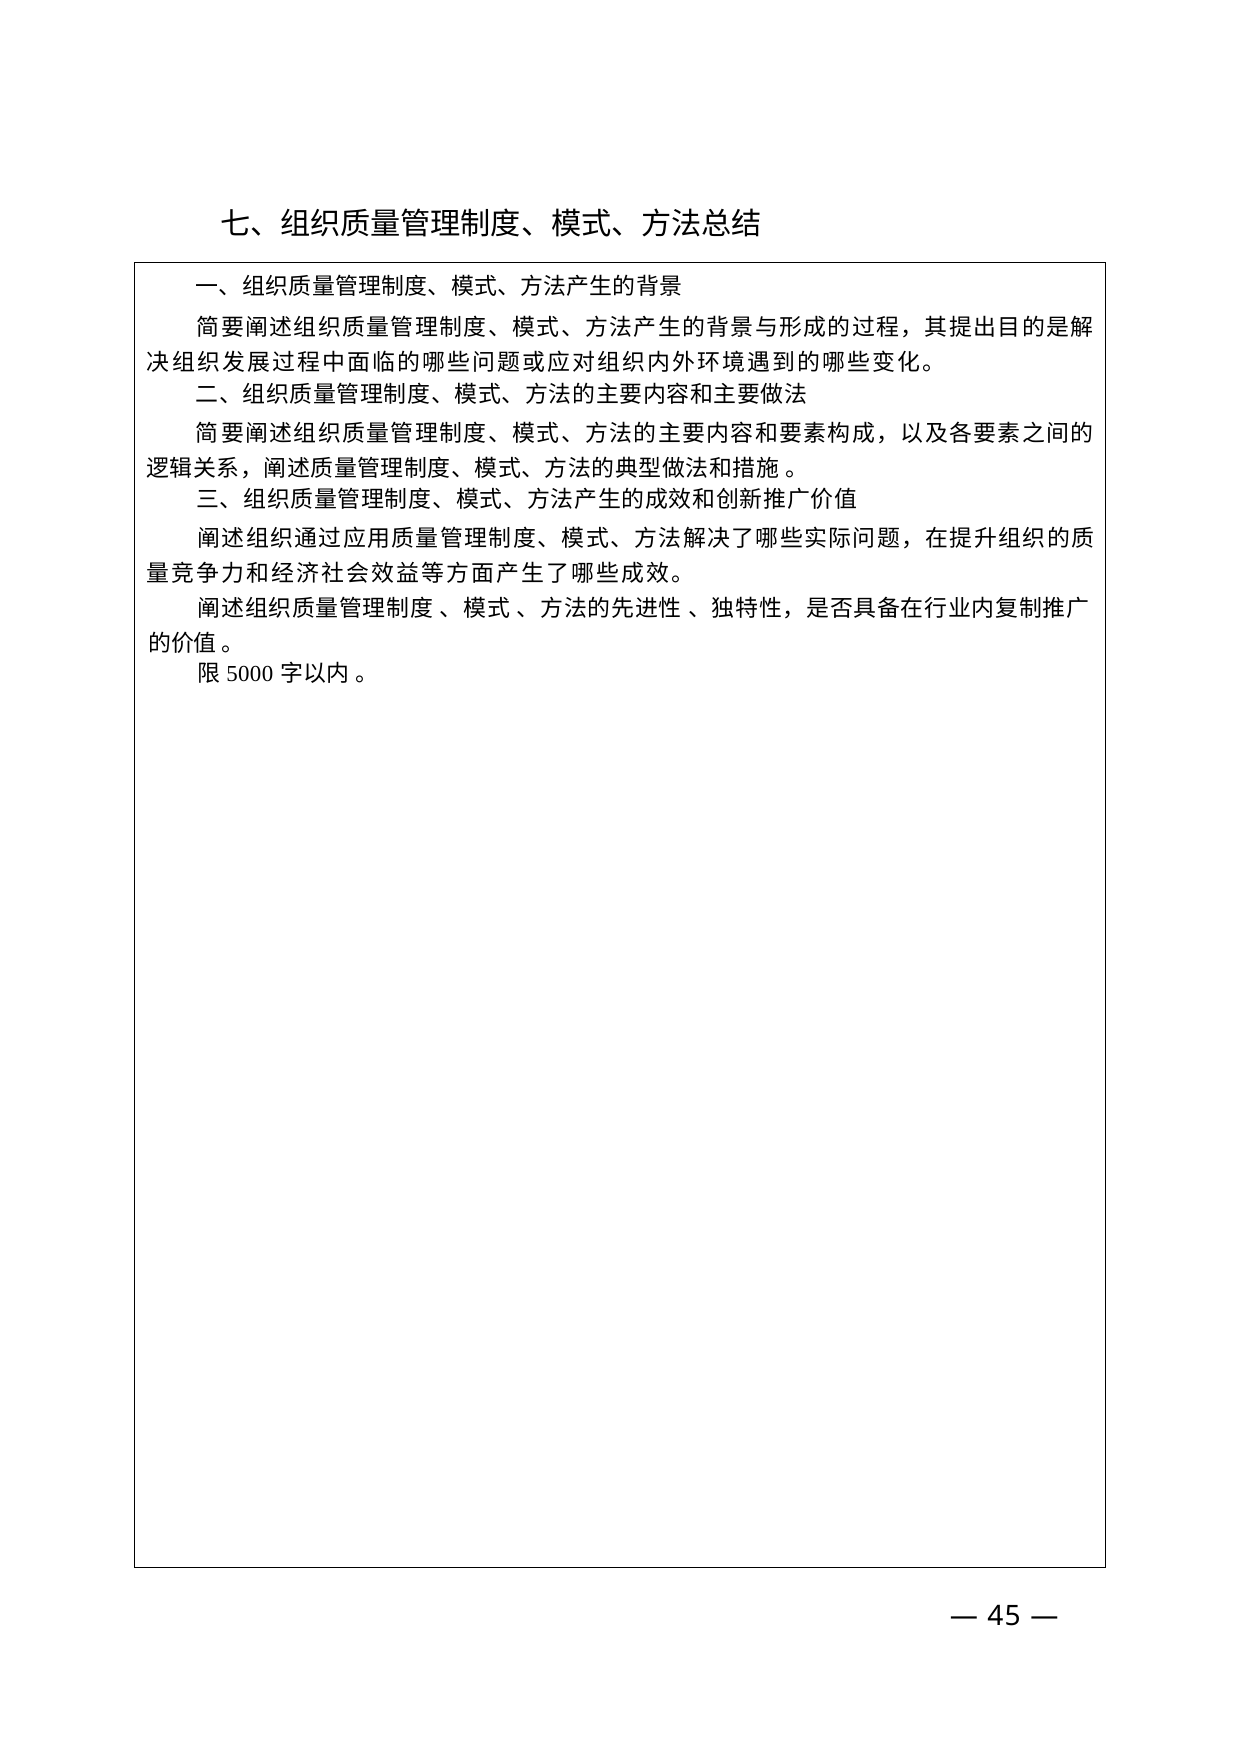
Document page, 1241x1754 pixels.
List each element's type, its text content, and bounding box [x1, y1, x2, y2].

table_header 一、组织质量管理制度、模式、方法产生的背景 简要阐述组织质量管理制度、模式、方法产生的背景与形成的过程，其提出目的是解 决组织发展过程中面临的哪些问题或应对组织内外环境遇到的哪些变化。 二、组织质量管理制度、模式、方法的主要内容和主要做法 简要阐述组织质量管理制度、模式、方法的主要内容和要素构成，以及各要素之间的 逻辑关系，阐述质量管理制度、模式、方法的典型做法和措施 。 三、组织质量管理制度、模式、方法产生的成效和创新推广价值 阐述组织通过应用质量管理制度、模式、方法解决了哪些实际问题，在提升组织的质 量竞争力和经济社会效益等方面产生了哪些成效。 阐述组织质量管理制度 、模式 、方法的先进性 、独特性，是否具备在行业内复制推广 的价值 。 限 5000 字以内 。 [135, 263, 1105, 1567]
text 七、组织质量管理制度、模式、方法总结 [220, 207, 1105, 242]
